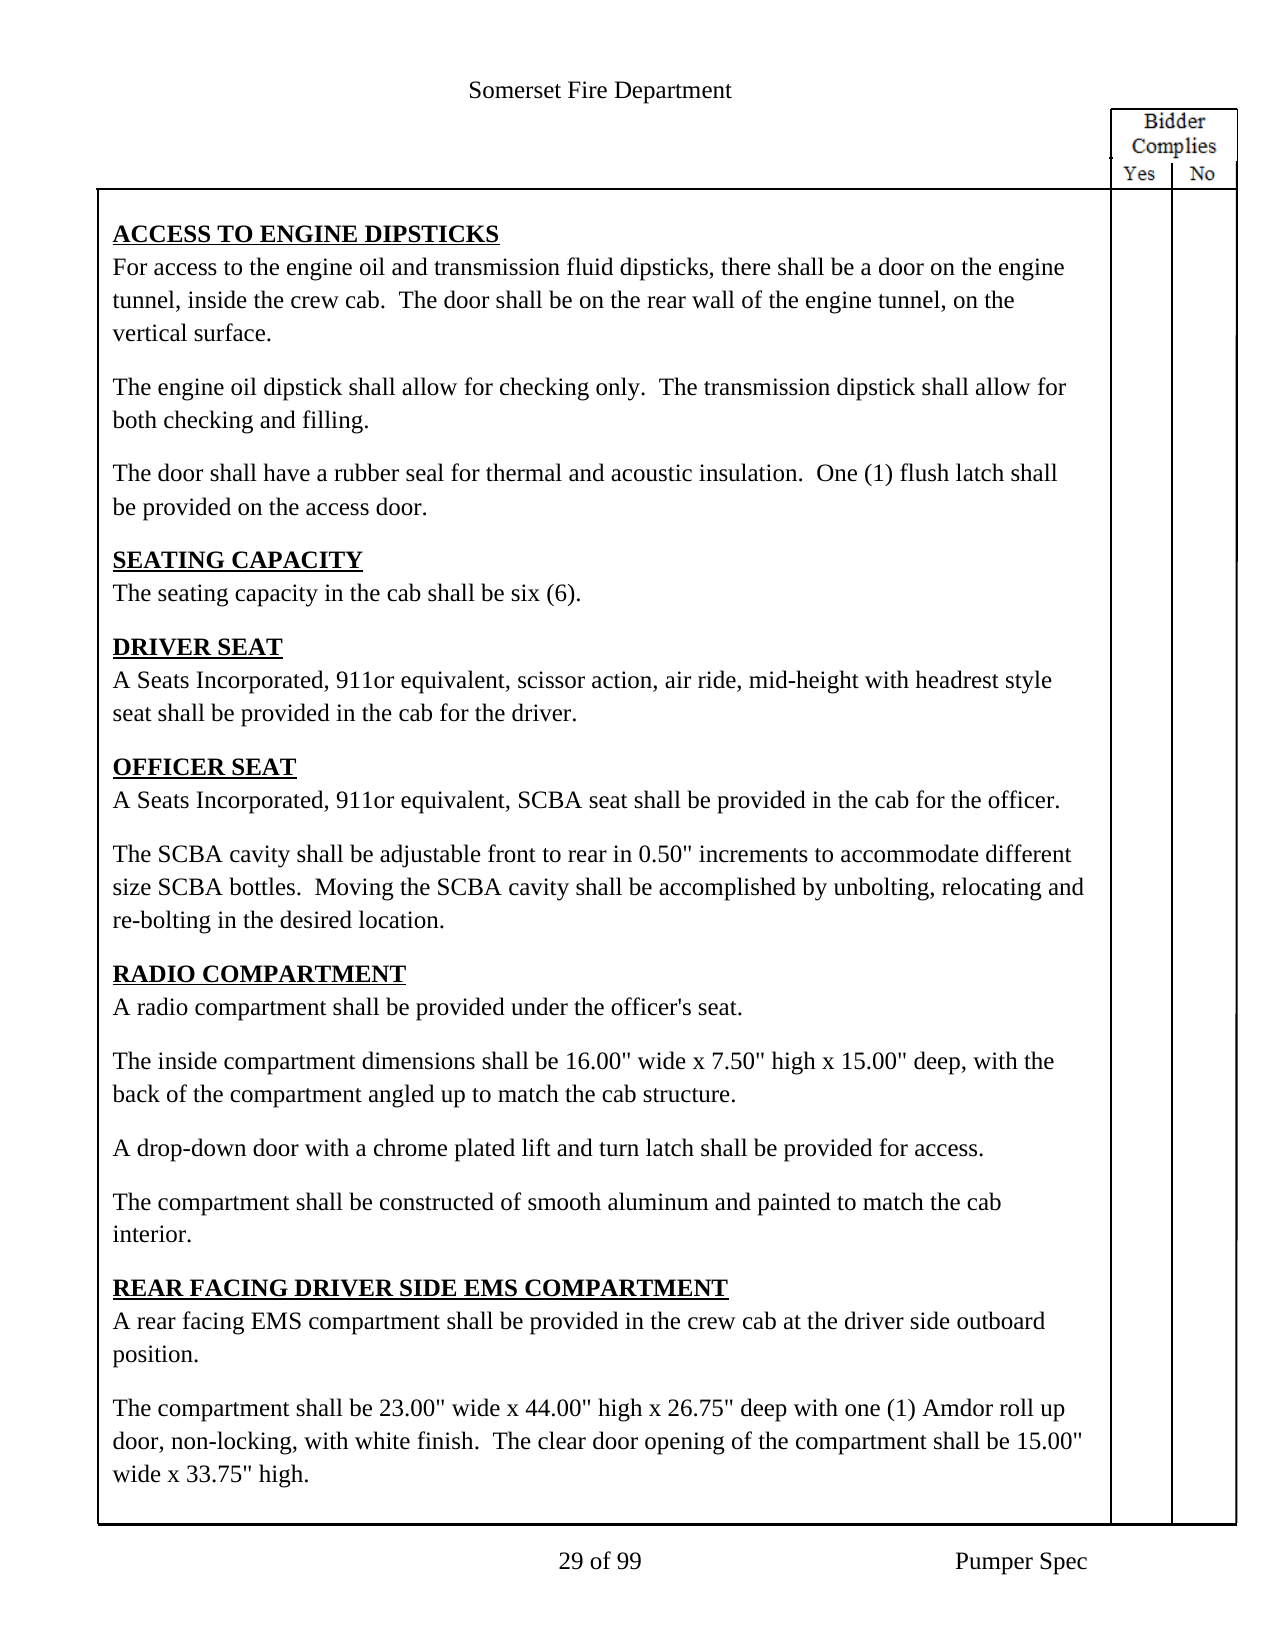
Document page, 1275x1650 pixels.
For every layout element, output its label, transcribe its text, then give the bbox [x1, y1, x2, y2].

text The door shall have a rubber seal for thermal and acoustic insulation. One (1) flush latch shall be provided on the access door. [112, 458, 1087, 520]
text The compartment shall be 23.00" wide x 44.00" high x 26.75" deep with one (1) Amdor roll up door, non-locking, with white finish. The clear door opening of the compartment shall be 15.00" wide x 33.75" high. [112, 1393, 1087, 1488]
text The inside compartment dimensions shall be 16.00" wide x 7.50" high x 15.00" deep, with the back of the compartment angled up to match the cab structure. [112, 1046, 1087, 1108]
subtitle OFFICER SEAT [112, 752, 1087, 781]
text A Seats Incorporated, 911or equivalent, SCBA seat shall be provided in the cab for the officer. [112, 785, 1087, 814]
text A rear facing EMS compartment shall be provided in the crew cab at the driver side outboard position. [112, 1306, 1087, 1368]
picture [1181, 163, 1221, 184]
picture [1113, 110, 1237, 161]
text The seating capacity in the cab shall be six (6). [112, 578, 1087, 607]
subtitle DRIVER SEAT [112, 632, 1087, 661]
picture [1121, 163, 1160, 184]
text For access to the engine oil and transmission fluid dipsticks, there shall be a door on the engine tunnel, inside the crew cab. The door shall be on the rear wall of the engine tunnel, on the vertical surface. [112, 252, 1087, 347]
subtitle REAR FACING DRIVER SIDE EMS COMPARTMENT [112, 1273, 1087, 1302]
text A drop-down door with a chrome plated lift and turn latch shall be provided for access. [112, 1133, 1087, 1161]
text A Seats Incorporated, 911or equivalent, scissor action, air ride, mid-height with headrest style seat shall be provided in the cab for the driver. [112, 665, 1087, 727]
subtitle RADIO COMPARTMENT [112, 959, 1087, 988]
subtitle SEATING CAPACITY [112, 545, 1087, 574]
text The SCBA cavity shall be adjustable front to rear in 0.50" increments to accommodate different size SCBA bottles. Moving the SCBA cavity shall be accomplished by unbolting, relocating and re-bolting in the desired location. [112, 839, 1087, 934]
text The compartment shall be constructed of smooth aluminum and painted to match the cab interior. [112, 1187, 1087, 1248]
subtitle ACCESS TO ENGINE DIPSTICKS [112, 219, 1087, 247]
text A radio compartment shall be provided under the officer's seat. [112, 992, 1087, 1021]
text The engine oil dipstick shall allow for checking only. The transmission dipstick shall allow for both checking and filling. [112, 372, 1087, 433]
